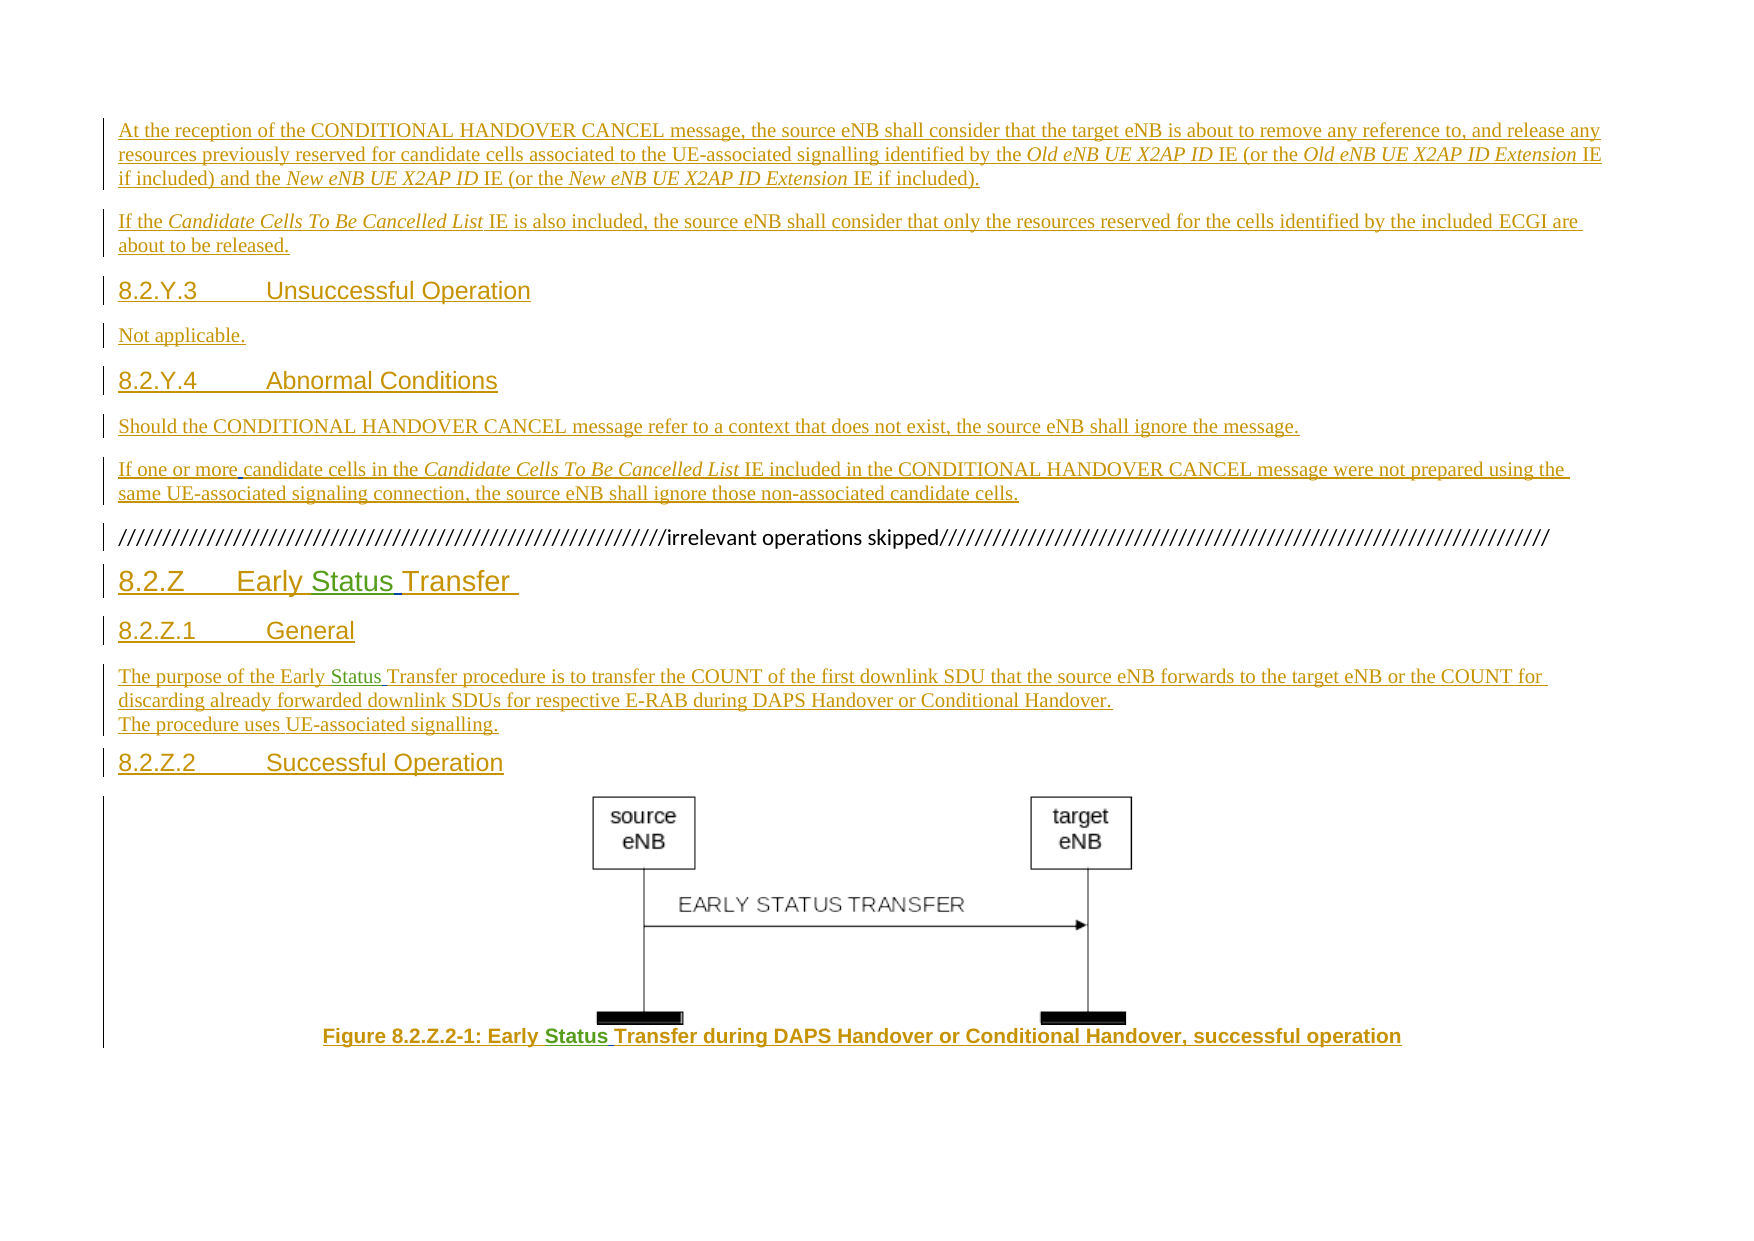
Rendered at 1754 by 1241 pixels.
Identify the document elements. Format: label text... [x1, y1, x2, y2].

text //////////////////////////////////////////////////////////////irrelevant operations skipped///////////////////////////////////////////////////////////////////// [118, 523, 1606, 551]
